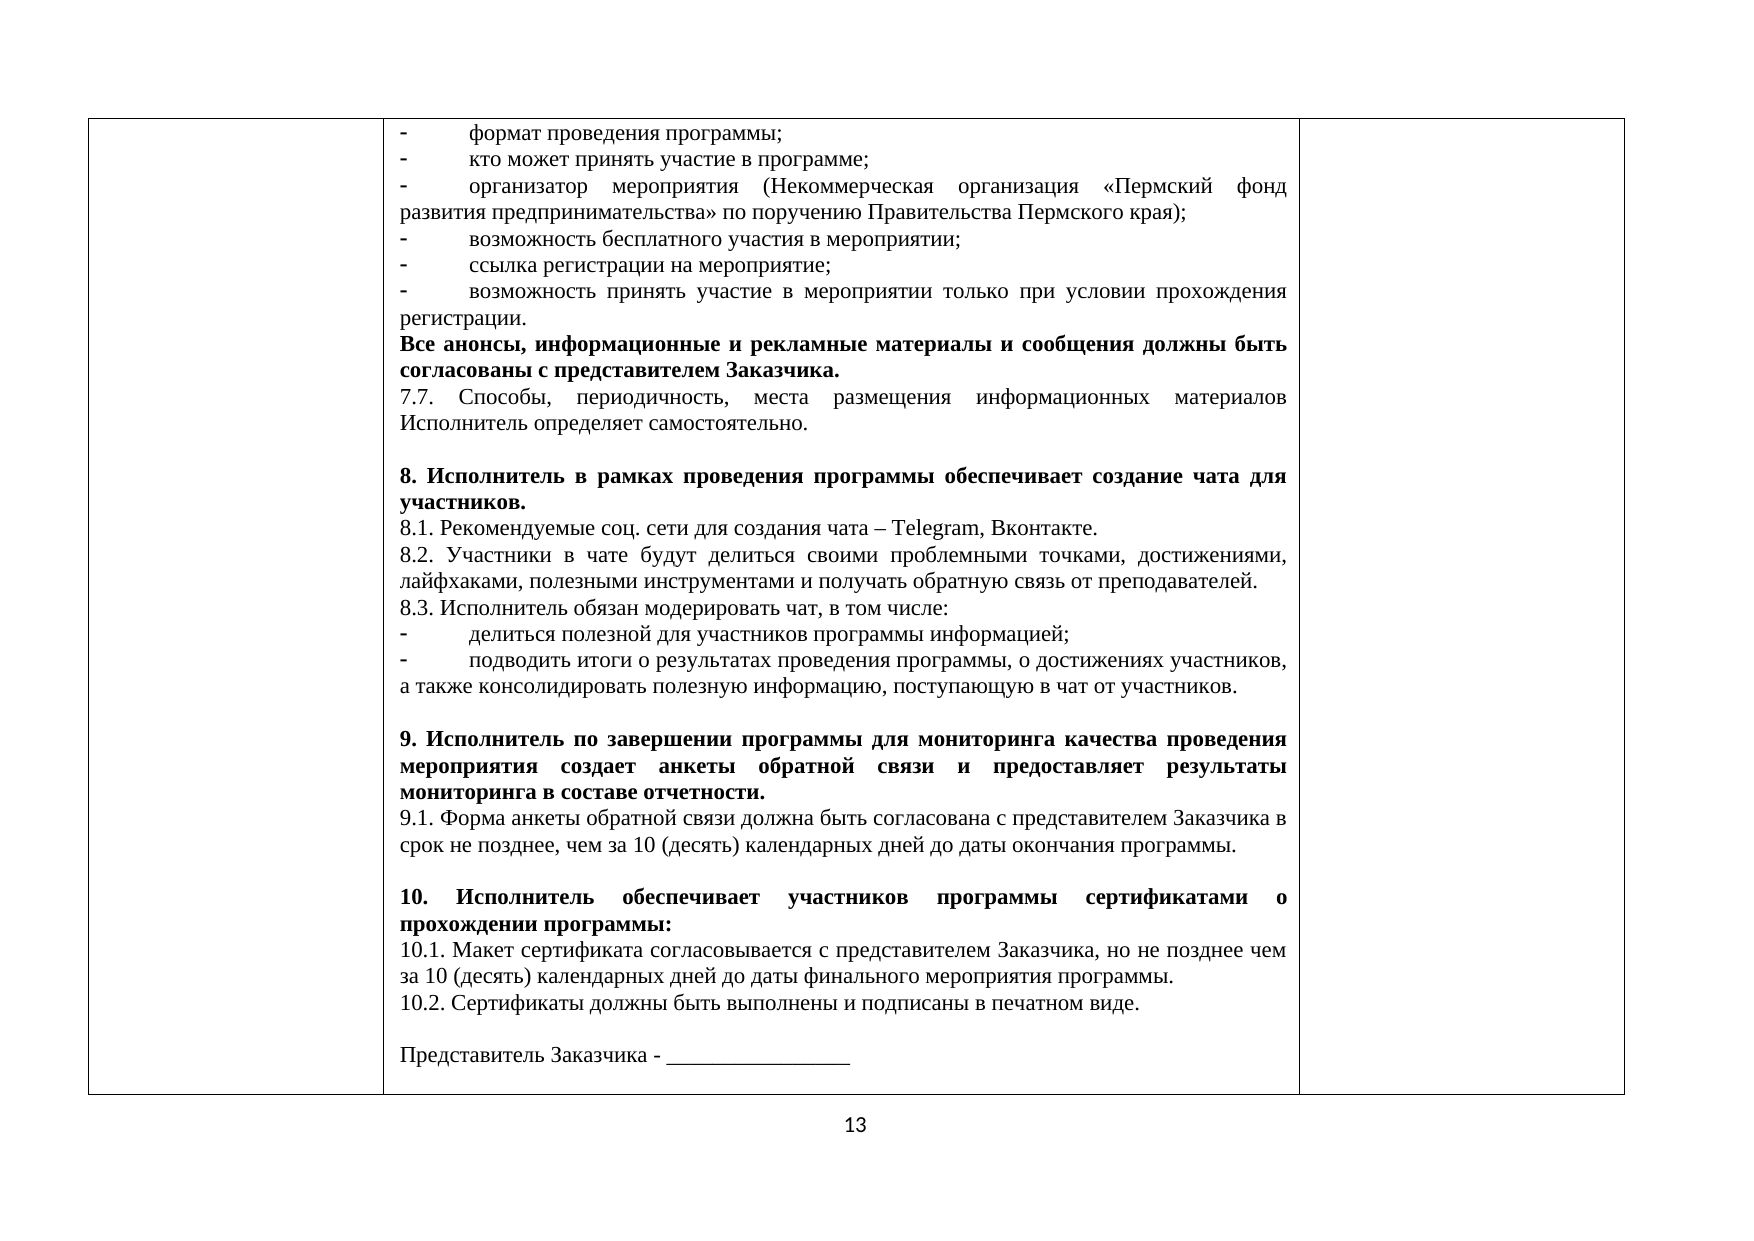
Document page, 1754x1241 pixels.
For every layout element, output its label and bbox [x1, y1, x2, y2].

table_cell [384, 119, 1299, 1094]
table_cell [89, 119, 383, 1094]
table_cell [1300, 119, 1624, 1094]
